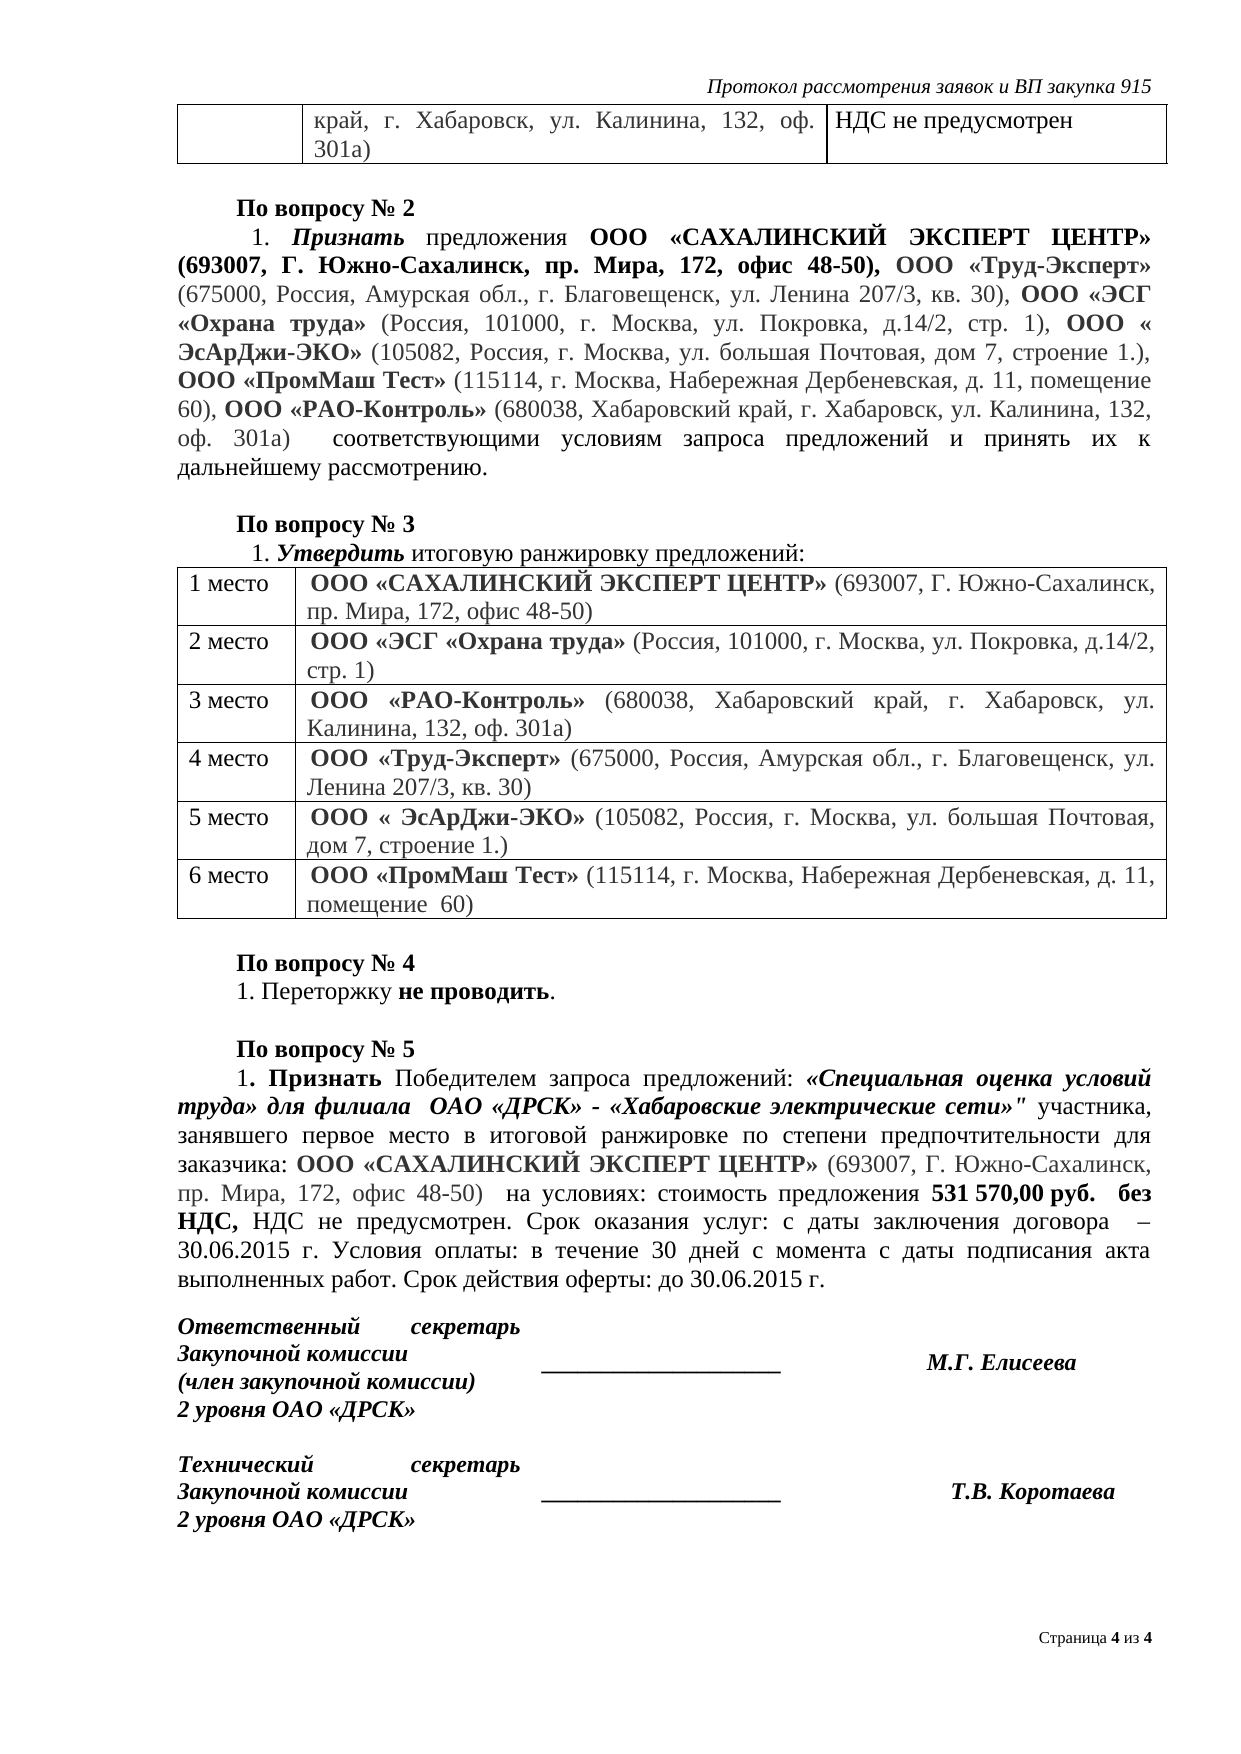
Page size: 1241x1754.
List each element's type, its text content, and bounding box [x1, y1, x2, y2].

table_cell 6 [178, 105, 302, 162]
table_header ____________________ [532, 1293, 915, 1422]
text По вопросу № 5 [177, 1034, 1152, 1063]
table_header 1 место [178, 568, 295, 625]
table_cell Технический секретарь Закупочной комиссии 2 уровня ОАО «ДРСК» [166, 1422, 532, 1533]
table_cell 3 место [178, 685, 295, 742]
table_header Ответственный секретарь Закупочной комиссии (член закупочной комиссии) 2 уровня ОАО «ДРСК» [166, 1293, 532, 1422]
table_cell 4 место [178, 743, 295, 801]
table_cell ООО «ЭСГ «Охрана труда» (Россия, 101000, г. Москва, ул. Покровка, д.14/2, стр. 1) [296, 626, 1166, 684]
table_cell ООО «ПромМаш Тест» (115114, г. Москва, Набережная Дербеневская, д. 11, помещение 60) [296, 860, 1166, 918]
list 1. Переторжку не проводить. [236, 976, 1152, 1005]
table_header ООО «САХАЛИНСКИЙ ЭКСПЕРТ ЦЕНТР» (693007, Г. Южно-Сахалинск, пр. Мира, 172, офис 48-50) [296, 568, 1166, 625]
text По вопросу № 3 [177, 509, 1152, 538]
table_cell ООО «РАО-Контроль» (680038, Хабаровский край, г. Хабаровск, ул. Калинина, 132, оф. 301а) [296, 685, 1166, 742]
table_cell ____________________ [532, 1422, 915, 1533]
table_header М.Г. Елисеева [915, 1293, 1159, 1422]
text 1. Признать предложения ООО «САХАЛИНСКИЙ ЭКСПЕРТ ЦЕНТР» (693007, Г. Южно-Сахалинск, пр. Мира, 172, офис 48-50), ООО «Труд-Эксперт» (675000, Россия, Амурская обл., г. Благовещенск, ул. Ленина 207/3, кв. 30), ООО «ЭСГ «Охрана труда» (Россия, 101000, г. Москва, ул. Покровка, д.14/2, стр. 1), ООО « ЭсАрДжи-ЭКО» (105082, Россия, г. Москва, ул. большая Почтовая, дом 7, строение 1.), ООО «ПромМаш Тест» (115114, г. Москва, Набережная Дербеневская, д. 11, помещение 60), ООО «РАО-Контроль» (680038, Хабаровский край, г. Хабаровск, ул. Калинина, 132, оф. 301а) соответствующими условиям запроса предложений и принять их к дальнейшему рассмотрению. [177, 222, 1152, 480]
table_cell 6 место [178, 860, 295, 918]
table_cell 5 место [178, 802, 295, 859]
table_cell Т.В. Коротаева [915, 1422, 1167, 1533]
table_cell ООО « ЭсАрДжи-ЭКО» (105082, Россия, г. Москва, ул. большая Почтовая, дом 7, строение 1.) [296, 802, 1166, 859]
table_cell ООО «Труд-Эксперт» (675000, Россия, Амурская обл., г. Благовещенск, ул. Ленина 207/3, кв. 30) [296, 743, 1166, 801]
text По вопросу № 2 [177, 193, 1152, 222]
text 1. Утвердить итоговую ранжировку предложений: [177, 538, 1152, 567]
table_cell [303, 105, 826, 162]
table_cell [828, 105, 1166, 162]
text По вопросу № 4 [177, 948, 1152, 976]
text 1. Признать Победителем запроса предложений: «Специальная оценка условий труда» для филиала ОАО «ДРСК» - «Хабаровские электрические сети»" участника, занявшего первое место в итоговой ранжировке по степени предпочтительности для заказчика: ООО «САХАЛИНСКИЙ ЭКСПЕРТ ЦЕНТР» (693007, Г. Южно-Сахалинск, пр. Мира, 172, офис 48-50) на условиях: стоимость предложения 531 570,00 руб. без НДС, НДС не предусмотрен. Срок оказания услуг: с даты заключения договора – 30.06.2015 г. Условия оплаты: в течение 30 дней с момента с даты подписания акта выполненных работ. Срок действия оферты: до 30.06.2015 г. [177, 1063, 1152, 1293]
table_cell 2 место [178, 626, 295, 684]
